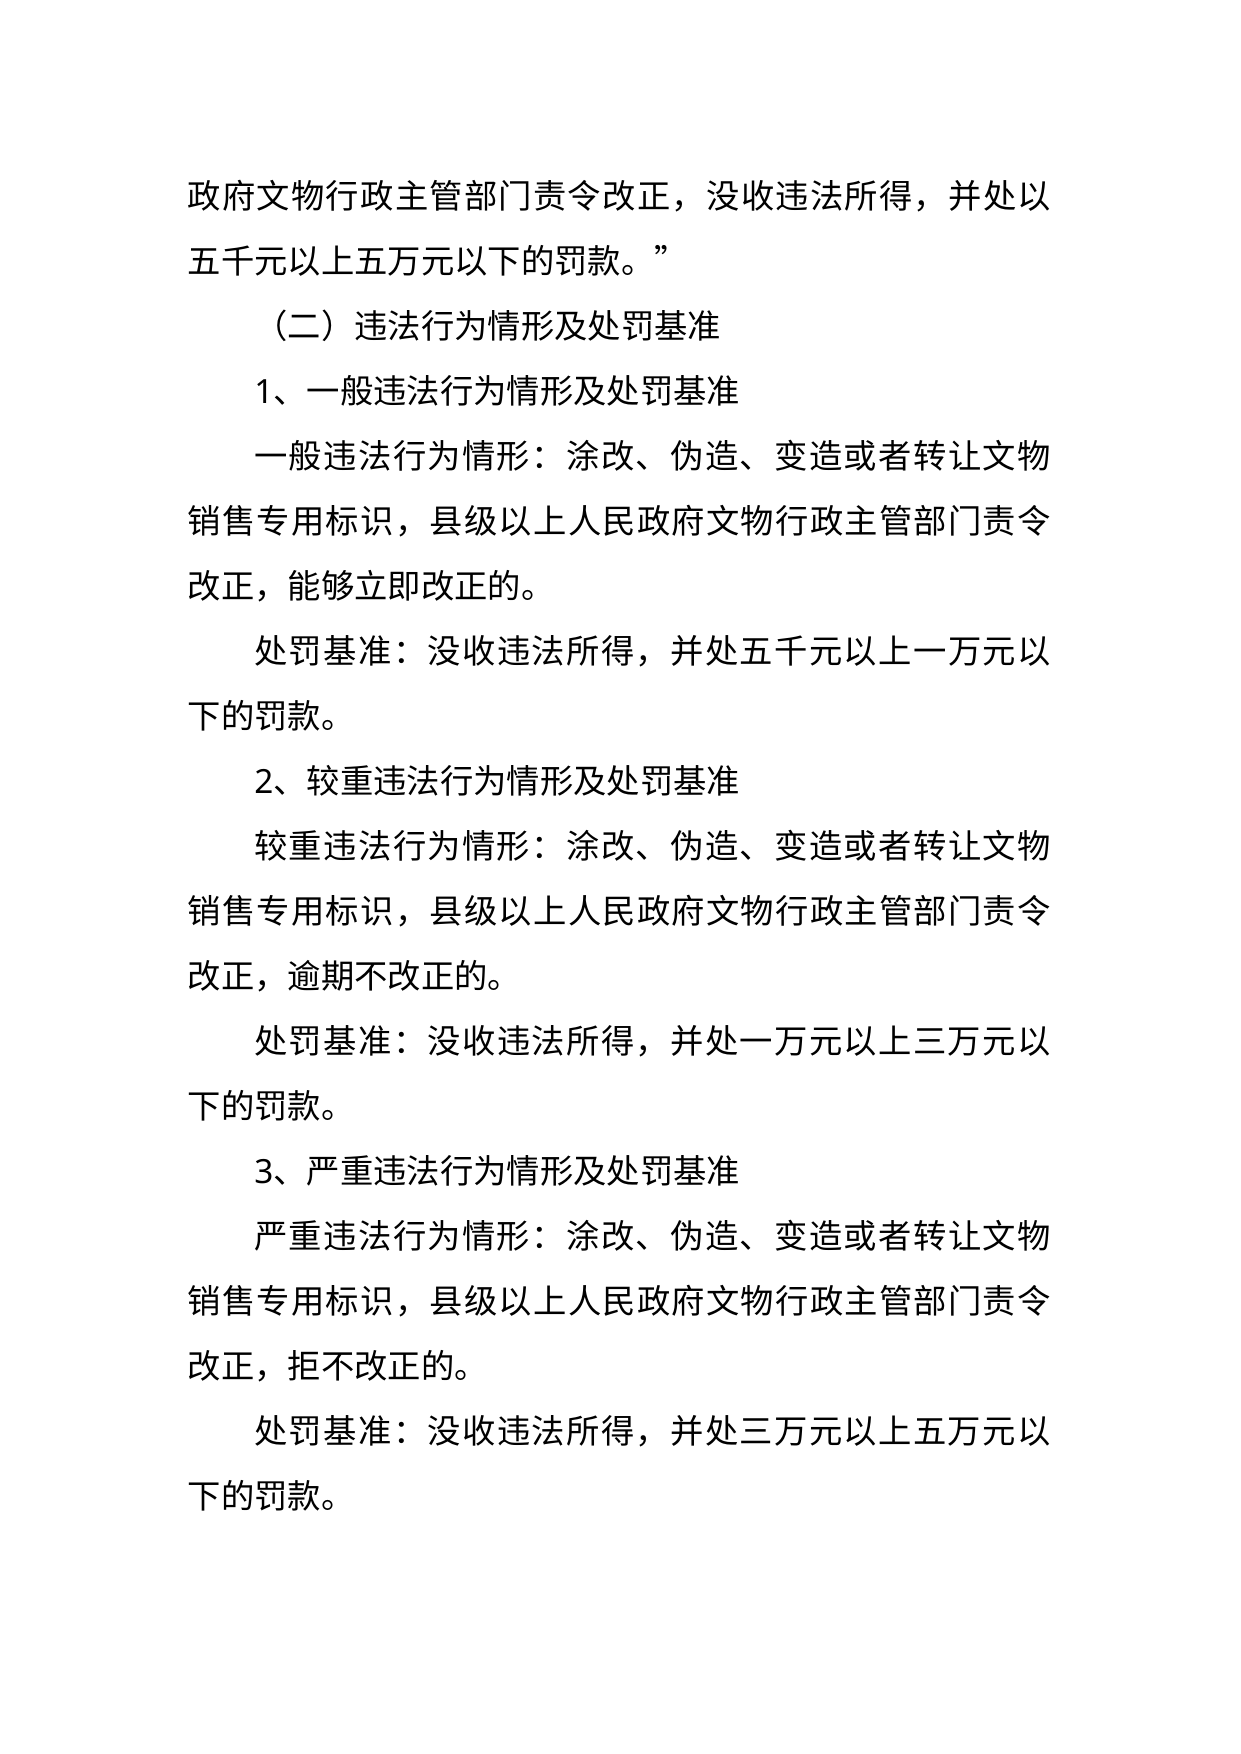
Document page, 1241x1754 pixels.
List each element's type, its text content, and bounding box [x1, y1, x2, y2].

text 较重违法行为情形：涂改、伪造、变造或者转让文物销售专用标识，县级以上人民政府文物行政主管部门责令改正，逾期不改正的。 [187, 812, 1053, 1007]
text 一般违法行为情形：涂改、伪造、变造或者转让文物销售专用标识，县级以上人民政府文物行政主管部门责令改正，能够立即改正的。 [187, 422, 1053, 617]
text 处罚基准：没收违法所得，并处三万元以上五万元以下的罚款。 [187, 1397, 1053, 1527]
text 严重违法行为情形：涂改、伪造、变造或者转让文物销售专用标识，县级以上人民政府文物行政主管部门责令改正，拒不改正的。 [187, 1202, 1053, 1397]
text 处罚基准：没收违法所得，并处一万元以上三万元以下的罚款。 [187, 1007, 1053, 1137]
text 2、较重违法行为情形及处罚基准 [187, 747, 1053, 812]
text 3、严重违法行为情形及处罚基准 [187, 1137, 1053, 1202]
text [187, 162, 1053, 292]
text （二）违法行为情形及处罚基准 [187, 292, 1053, 357]
text 1、一般违法行为情形及处罚基准 [187, 357, 1053, 422]
text 处罚基准：没收违法所得，并处五千元以上一万元以下的罚款。 [187, 617, 1053, 747]
